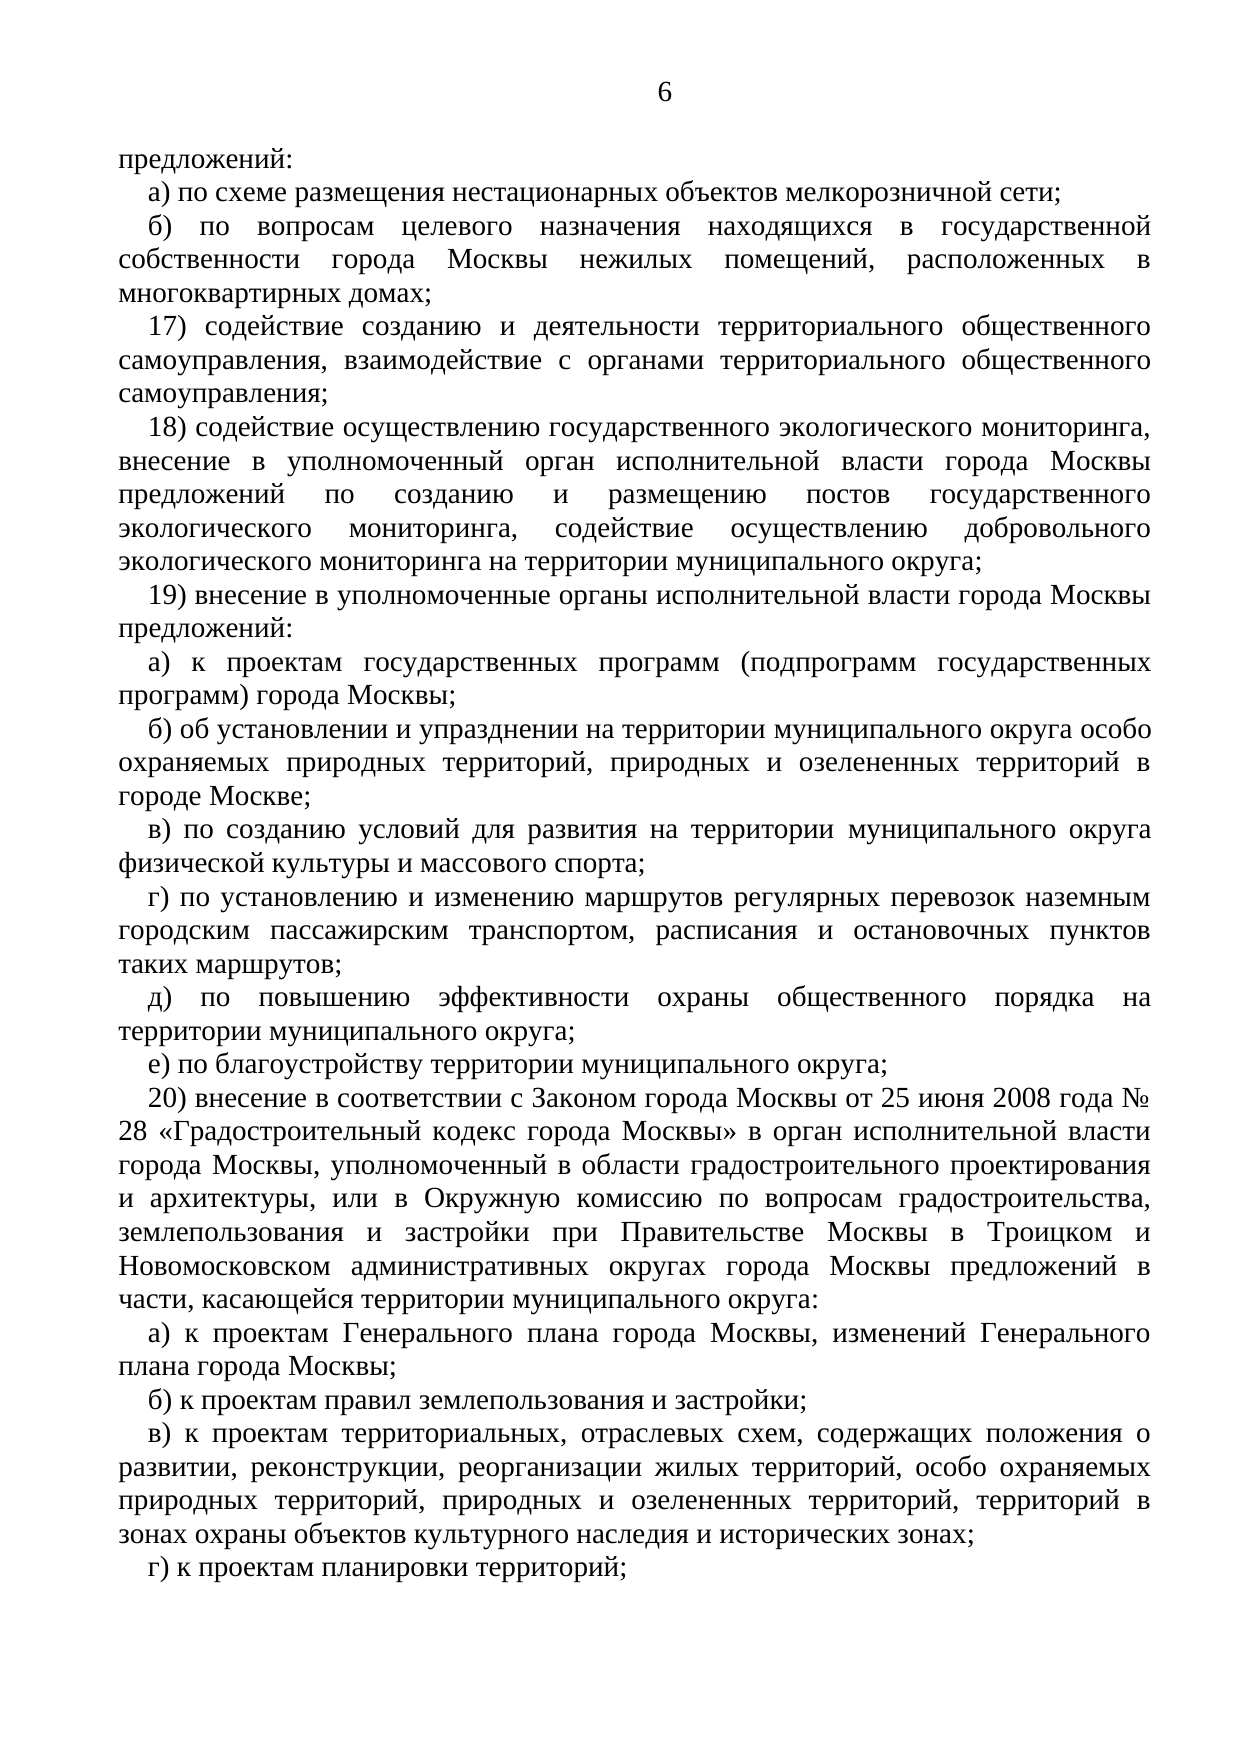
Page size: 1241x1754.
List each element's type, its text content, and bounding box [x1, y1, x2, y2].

text е) по благоустройству территории муниципального округа; [118, 1046, 1152, 1080]
text г) к проектам планировки территорий; [118, 1549, 1152, 1583]
text 19) внесение в уполномоченные органы исполнительной власти города Москвы предложений: [118, 577, 1152, 644]
text 18) содействие осуществлению государственного экологического мониторинга, внесение в уполномоченный орган исполнительной власти города Москвы предложений по созданию и размещению постов государственного экологического мониторинга, содействие осуществлению добровольного экологического мониторинга на территории муниципального округа; [118, 409, 1152, 577]
text 20) внесение в соответствии с Законом города Москвы от 25 июня 2008 года № 28 «Градостроительный кодекс города Москвы» в орган исполнительной власти города Москвы, уполномоченный в области градостроительного проектирования и архитектуры, или в Окружную комиссию по вопросам градостроительства, землепользования и застройки при Правительстве Москвы в Троицком и Новомосковском административных округах города Москвы предложений в части, касающейся территории муниципального округа: [118, 1080, 1152, 1315]
text а) к проектам государственных программ (подпрограмм государственных программ) города Москвы; [118, 644, 1152, 711]
text в) к проектам территориальных, отраслевых схем, содержащих положения о развитии, реконструкции, реорганизации жилых территорий, особо охраняемых природных территорий, природных и озелененных территорий, территорий в зонах охраны объектов культурного наследия и исторических зонах; [118, 1415, 1152, 1549]
text д) по повышению эффективности охраны общественного порядка на территории муниципального округа; [118, 979, 1152, 1046]
text а) по схеме размещения нестационарных объектов мелкорозничной сети; [118, 174, 1152, 208]
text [118, 141, 1152, 174]
text б) по вопросам целевого назначения находящихся в государственной собственности города Москвы нежилых помещений, расположенных в многоквартирных домах; [118, 208, 1152, 308]
text б) к проектам правил землепользования и застройки; [118, 1382, 1152, 1415]
text в) по созданию условий для развития на территории муниципального округа физической культуры и массового спорта; [118, 812, 1152, 879]
text 17) содействие созданию и деятельности территориального общественного самоуправления, взаимодействие с органами территориального общественного самоуправления; [118, 308, 1152, 409]
text г) по установлению и изменению маршрутов регулярных перевозок наземным городским пассажирским транспортом, расписания и остановочных пунктов таких маршрутов; [118, 879, 1152, 979]
text б) об установлении и упразднении на территории муниципального округа особо охраняемых природных территорий, природных и озелененных территорий в городе Москве; [118, 711, 1152, 812]
text а) к проектам Генерального плана города Москвы, изменений Генерального плана города Москвы; [118, 1315, 1152, 1382]
